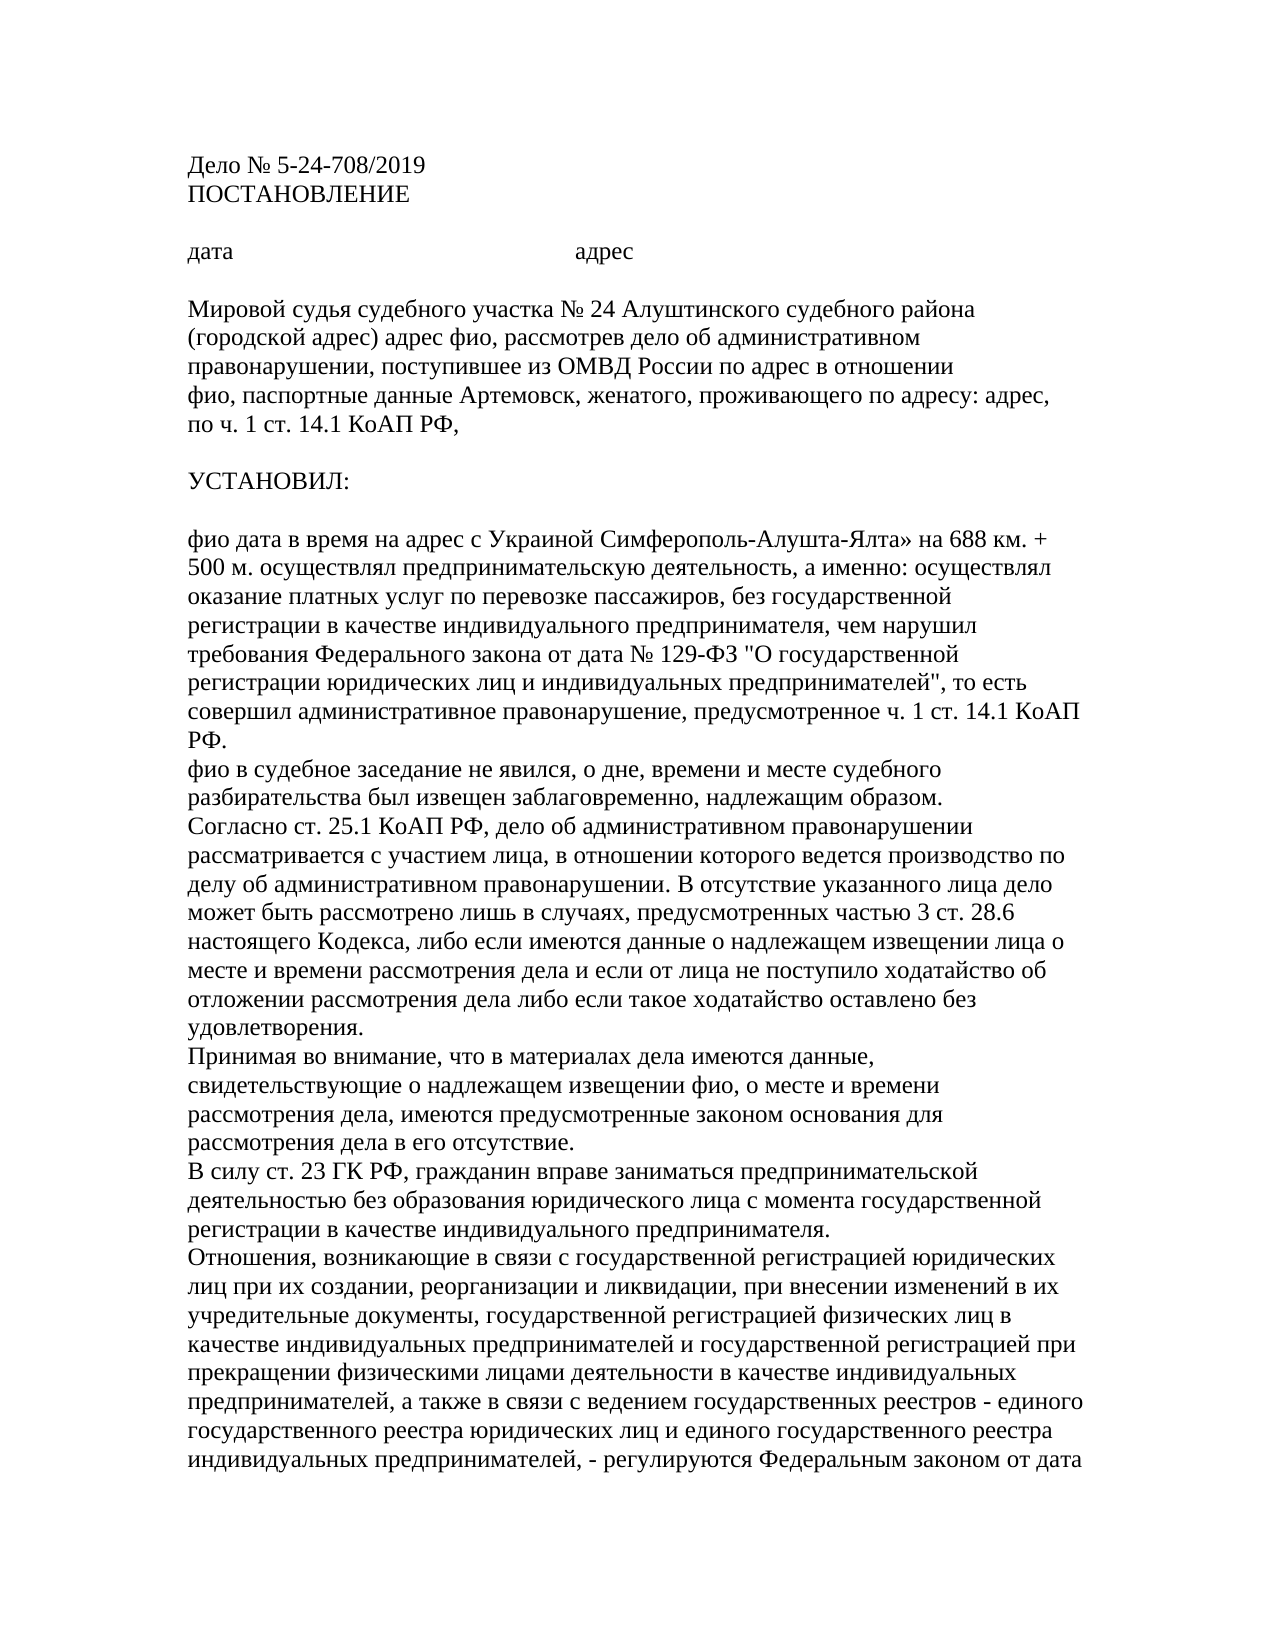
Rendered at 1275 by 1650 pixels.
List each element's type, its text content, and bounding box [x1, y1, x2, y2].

text Дело № 5-24-708/2019 [187, 150, 1087, 179]
text УСТАНОВИЛ: [187, 466, 1087, 495]
text фио в судебное заседание не явился, о дне, времени и месте судебного разбирательства был извещен заблаговременно, надлежащим образом. [187, 754, 1087, 811]
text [187, 1242, 1087, 1472]
text ПОСТАНОВЛЕНИЕ [187, 179, 1087, 207]
text В силу ст. 23 ГК РФ, гражданин вправе заниматься предпринимательской деятельностью без образования юридического лица с момента государственной регистрации в качестве индивидуального предпринимателя. [187, 1156, 1087, 1242]
text по ч. 1 ст. 14.1 КоАП РФ, [187, 409, 1087, 437]
text дата адрес [187, 236, 1087, 265]
text Принимая во внимание, что в материалах дела имеются данные, свидетельствующие о надлежащем извещении фио, о месте и времени рассмотрения дела, имеются предусмотренные законом основания для рассмотрения дела в его отсутствие. [187, 1041, 1087, 1156]
text фио, паспортные данные Артемовск, женатого, проживающего по адресу: адрес, [187, 380, 1087, 409]
text фио дата в время на адрес с Украиной Симферополь-Алушта-Ялта» на 688 км. + 500 м. осуществлял предпринимательскую деятельность, а именно: осуществлял оказание платных услуг по перевозке пассажиров, без государственной регистрации в качестве индивидуального предпринимателя, чем нарушил требования Федерального закона от дата № 129-ФЗ "О государственной регистрации юридических лиц и индивидуальных предпринимателей", то есть совершил административное правонарушение, предусмотренное ч. 1 ст. 14.1 КоАП РФ. [187, 524, 1087, 754]
text Согласно ст. 25.1 КоАП РФ, дело об административном правонарушении рассматривается с участием лица, в отношении которого ведется производство по делу об административном правонарушении. В отсутствие указанного лица дело может быть рассмотрено лишь в случаях, предусмотренных частью 3 ст. 28.6 настоящего Кодекса, либо если имеются данные о надлежащем извещении лица о месте и времени рассмотрения дела и если от лица не поступило ходатайство об отложении рассмотрения дела либо если такое ходатайство оставлено без удовлетворения. [187, 811, 1087, 1041]
text Мировой судья судебного участка № 24 Алуштинского судебного района (городской адрес) адрес фио, рассмотрев дело об административном правонарушении, поступившее из ОМВД России по адрес в отношении [187, 294, 1087, 380]
